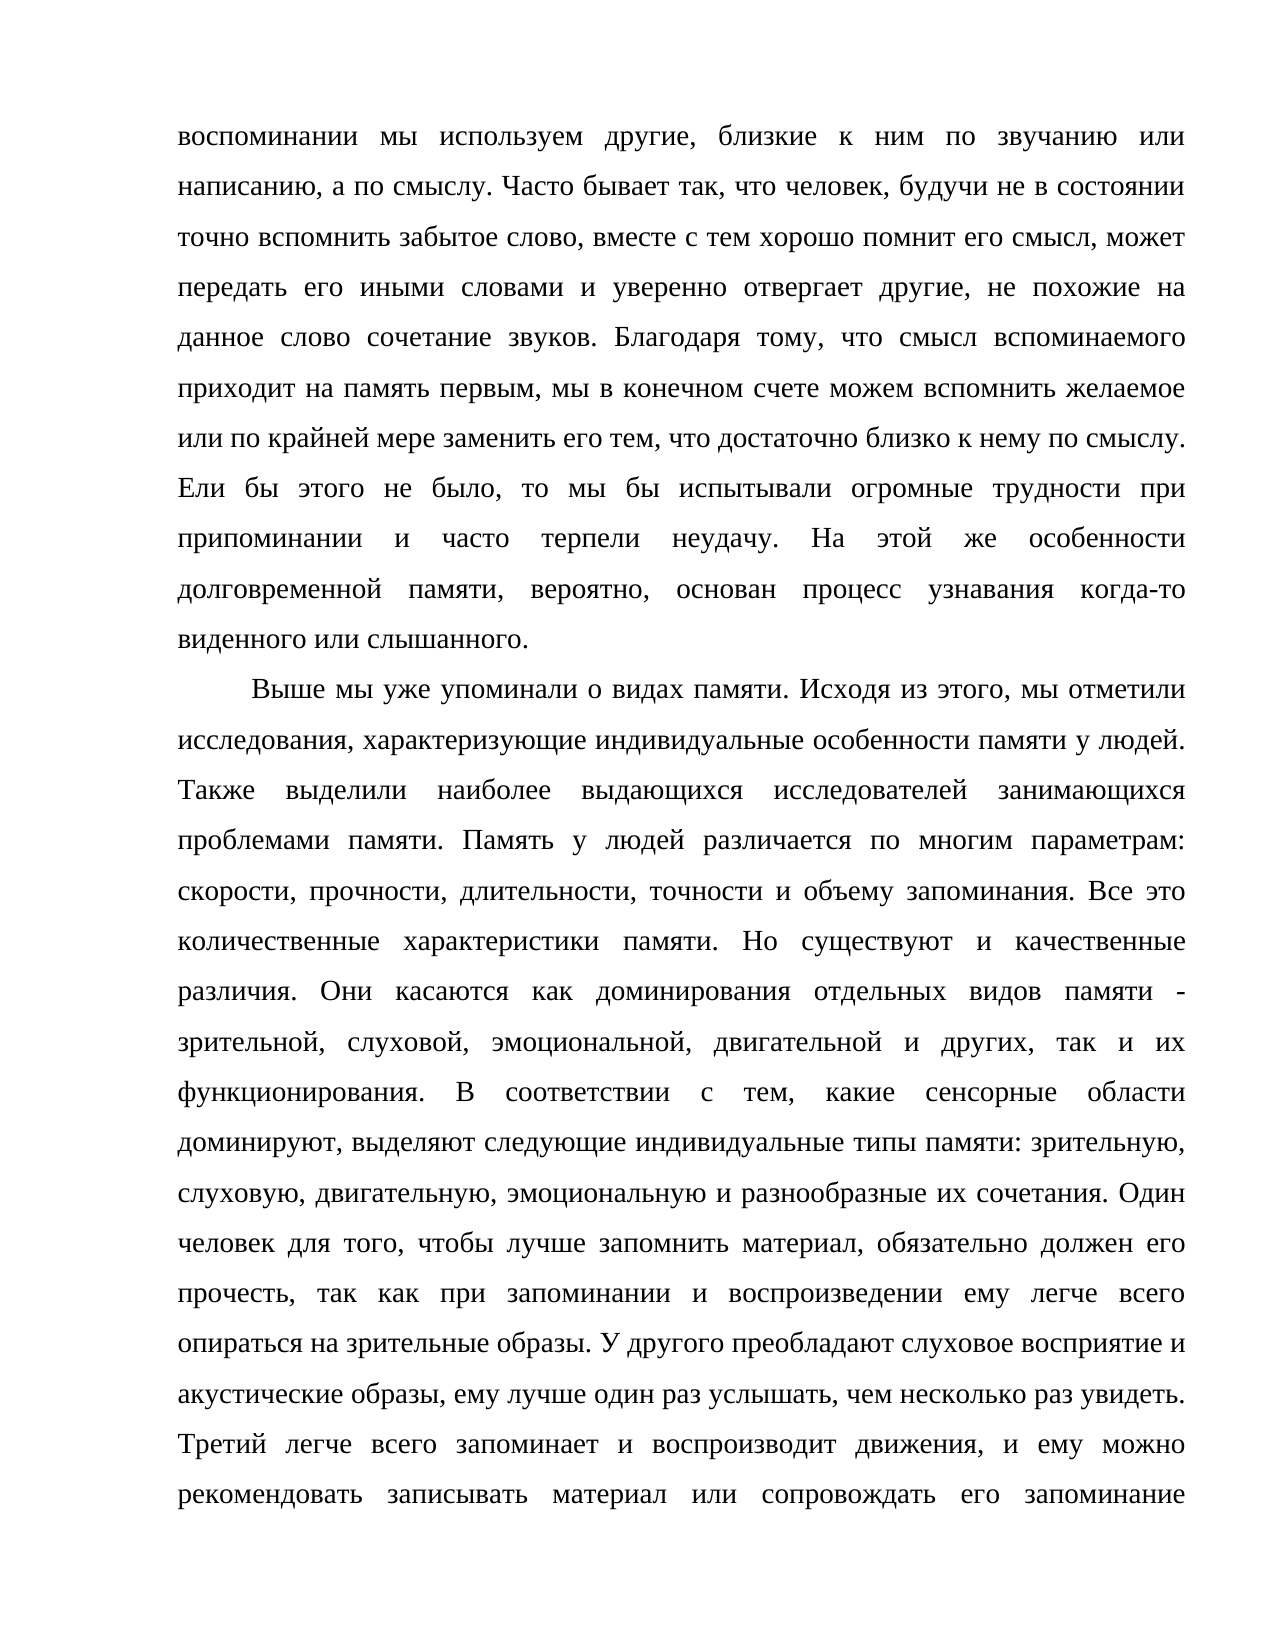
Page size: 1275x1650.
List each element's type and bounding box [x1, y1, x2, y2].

text [177, 672, 1186, 1510]
text [177, 118, 1186, 655]
